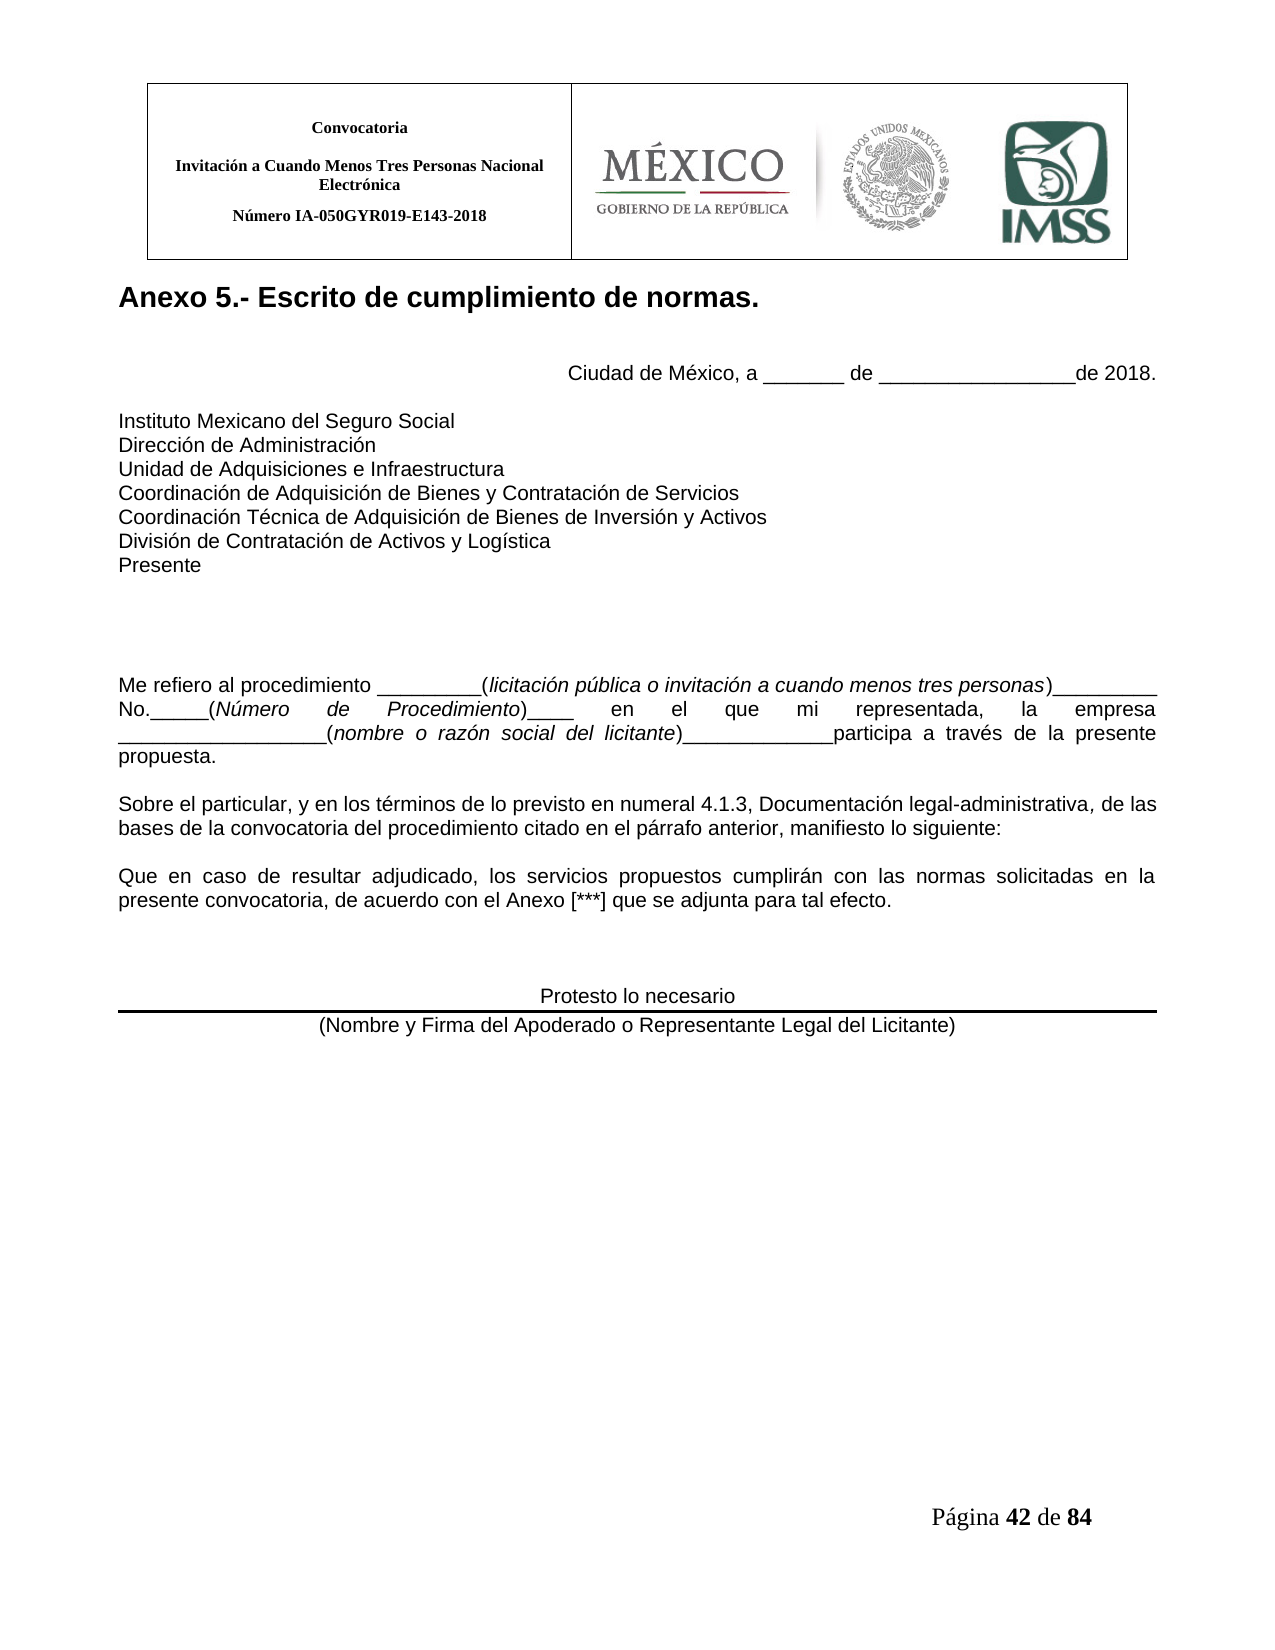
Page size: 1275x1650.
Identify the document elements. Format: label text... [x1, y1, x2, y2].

text (Nombre y Firma del Apoderado o Representante Legal del Licitante) [118, 1013, 1157, 1037]
text Sobre el particular, y en los términos de lo previsto en numeral 4.1.3, Documentación legal-administrativa, de las bases de la convocatoria del procedimiento citado en el párrafo anterior, manifiesto lo siguiente: [118, 792, 1157, 840]
text Coordinación de Adquisición de Bienes y Contratación de Servicios [118, 481, 1157, 505]
text División de Contratación de Activos y Logística [118, 529, 1157, 553]
text Me refiero al procedimiento _________(licitación pública o invitación a cuando menos tres personas)_________ No._____(Número de Procedimiento)____ en el que mi representada, la empresa __________________(nombre o razón social del licitante)_____________participa a través de la presente propuesta. [118, 672, 1157, 768]
subtitle Anexo 5.- Escrito de cumplimiento de normas. [118, 279, 1157, 313]
text Dirección de Administración [118, 433, 1157, 457]
text Presente [118, 553, 1157, 577]
text Ciudad de México, a _______ de _________________de 2018. [118, 361, 1157, 385]
text Coordinación Técnica de Adquisición de Bienes de Inversión y Activos [118, 505, 1157, 529]
picture [593, 110, 953, 242]
picture [997, 111, 1112, 250]
text Instituto Mexicano del Seguro Social [118, 409, 1157, 433]
text Que en caso de resultar adjudicado, los servicios propuestos cumplirán con las normas solicitadas en la presente convocatoria, de acuerdo con el Anexo [***] que se adjunta para tal efecto. [118, 864, 1157, 912]
text Unidad de Adquisiciones e Infraestructura [118, 457, 1157, 481]
text Protesto lo necesario [118, 984, 1157, 1010]
